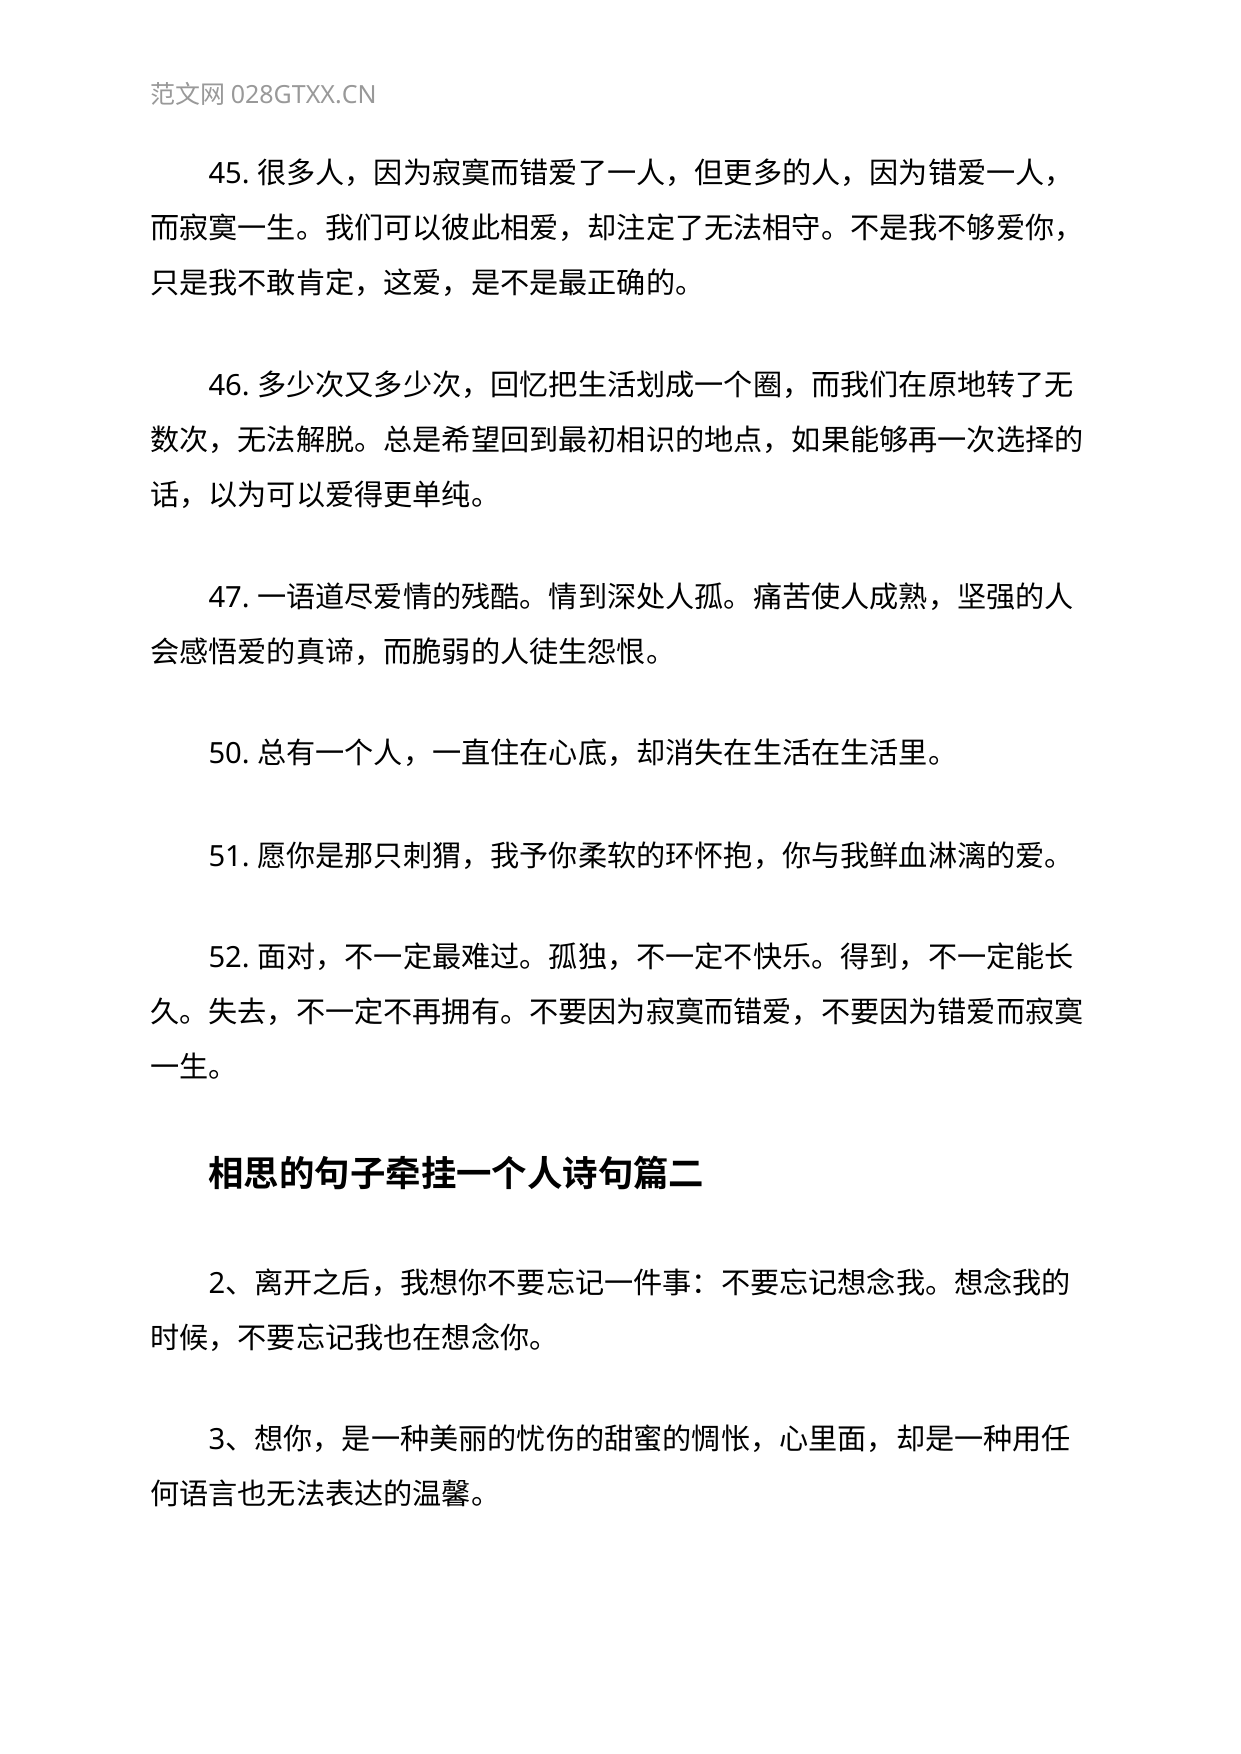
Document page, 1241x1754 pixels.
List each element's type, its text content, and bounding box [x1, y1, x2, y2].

text 47. 一语道尽爱情的残酷。情到深处人孤。痛苦使人成熟，坚强的人会感悟爱的真谛，而脆弱的人徒生怨恨。 [150, 573, 1090, 671]
text 45. 很多人，因为寂寞而错爱了一人，但更多的人，因为错爱一人，而寂寞一生。我们可以彼此相爱，却注定了无法相守。不是我不够爱你，只是我不敢肯定，这爱，是不是最正确的。 [150, 150, 1090, 302]
text 51. 愿你是那只刺猬，我予你柔软的环怀抱，你与我鲜血淋漓的爱。 [150, 832, 1090, 874]
text 46. 多少次又多少次，回忆把生活划成一个圈，而我们在原地转了无数次，无法解脱。总是希望回到最初相识的地点，如果能够再一次选择的话，以为可以爱得更单纯。 [150, 362, 1090, 514]
text 50. 总有一个人，一直住在心底，却消失在生活在生活里。 [150, 730, 1090, 772]
text 52. 面对，不一定最难过。孤独，不一定不快乐。得到，不一定能长久。失去，不一定不再拥有。不要因为寂寞而错爱，不要因为错爱而寂寞一生。 [150, 934, 1090, 1086]
text 2、离开之后，我想你不要忘记一件事：不要忘记想念我。想念我的时候，不要忘记我也在想念你。 [150, 1259, 1090, 1356]
text 相思的句子牵挂一个人诗句篇二 [150, 1146, 1090, 1197]
text 3、想你，是一种美丽的忧伤的甜蜜的惆怅，心里面，却是一种用任何语言也无法表达的温馨。 [150, 1416, 1090, 1513]
